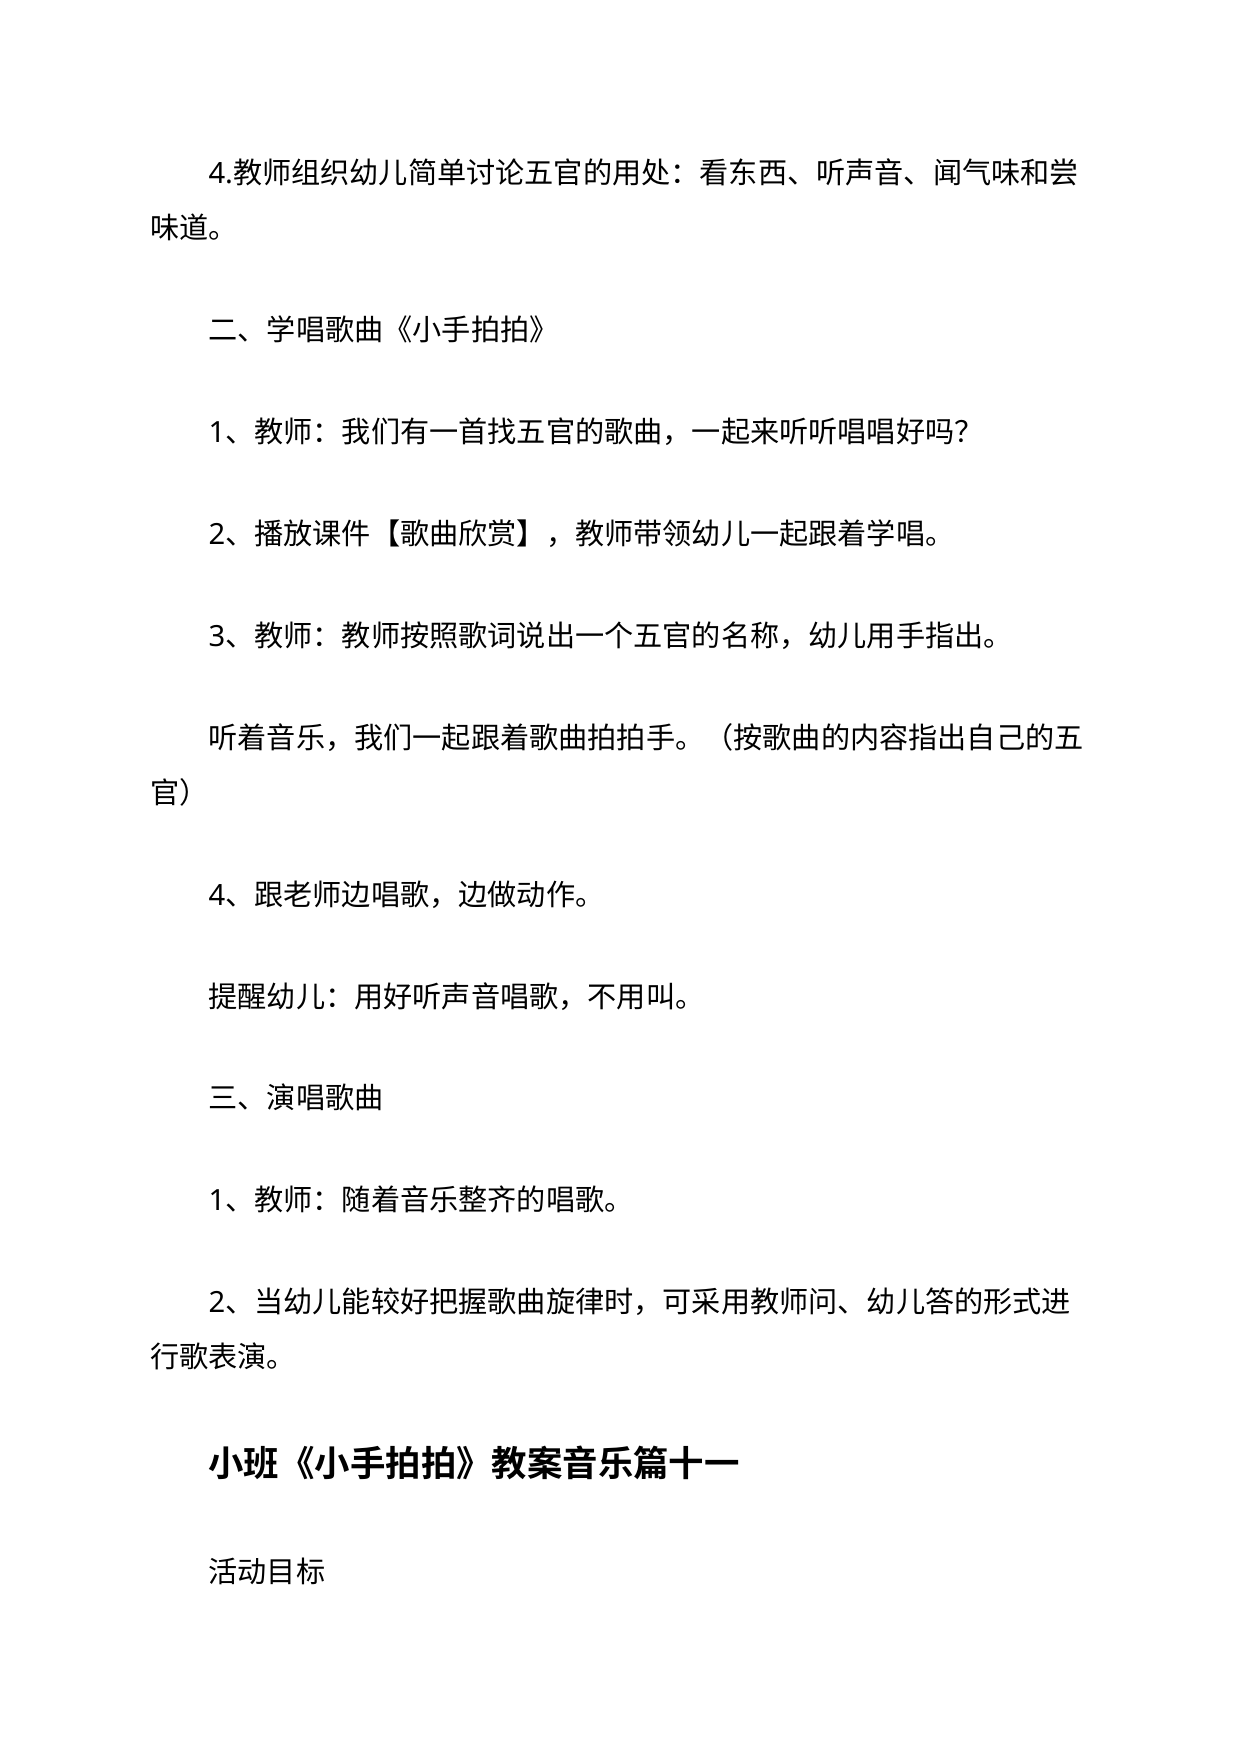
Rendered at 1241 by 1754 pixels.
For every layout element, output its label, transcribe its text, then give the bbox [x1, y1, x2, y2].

text 二、学唱歌曲《小手拍拍》 [150, 307, 1090, 349]
text 1、教师：我们有一首找五官的歌曲，一起来听听唱唱好吗？ [150, 408, 1090, 451]
text 提醒幼儿：用好听声音唱歌，不用叫。 [150, 973, 1090, 1015]
text 听着音乐，我们一起跟着歌曲拍拍手。（按歌曲的内容指出自己的五官） [150, 714, 1090, 812]
text 4、跟老师边唱歌，边做动作。 [150, 871, 1090, 913]
text 2、播放课件【歌曲欣赏】，教师带领幼儿一起跟着学唱。 [150, 511, 1090, 553]
text 2、当幼儿能较好把握歌曲旋律时，可采用教师问、幼儿答的形式进行歌表演。 [150, 1279, 1090, 1376]
text 活动目标 [150, 1549, 1090, 1591]
text 1、教师：随着音乐整齐的唱歌。 [150, 1177, 1090, 1219]
text 三、演唱歌曲 [150, 1075, 1090, 1117]
text 小班《小手拍拍》教案音乐篇十一 [150, 1435, 1090, 1487]
text 4.教师组织幼儿简单讨论五官的用处：看东西、听声音、闻气味和尝味道。 [150, 150, 1090, 247]
text 3、教师：教师按照歌词说出一个五官的名称，幼儿用手指出。 [150, 612, 1090, 655]
